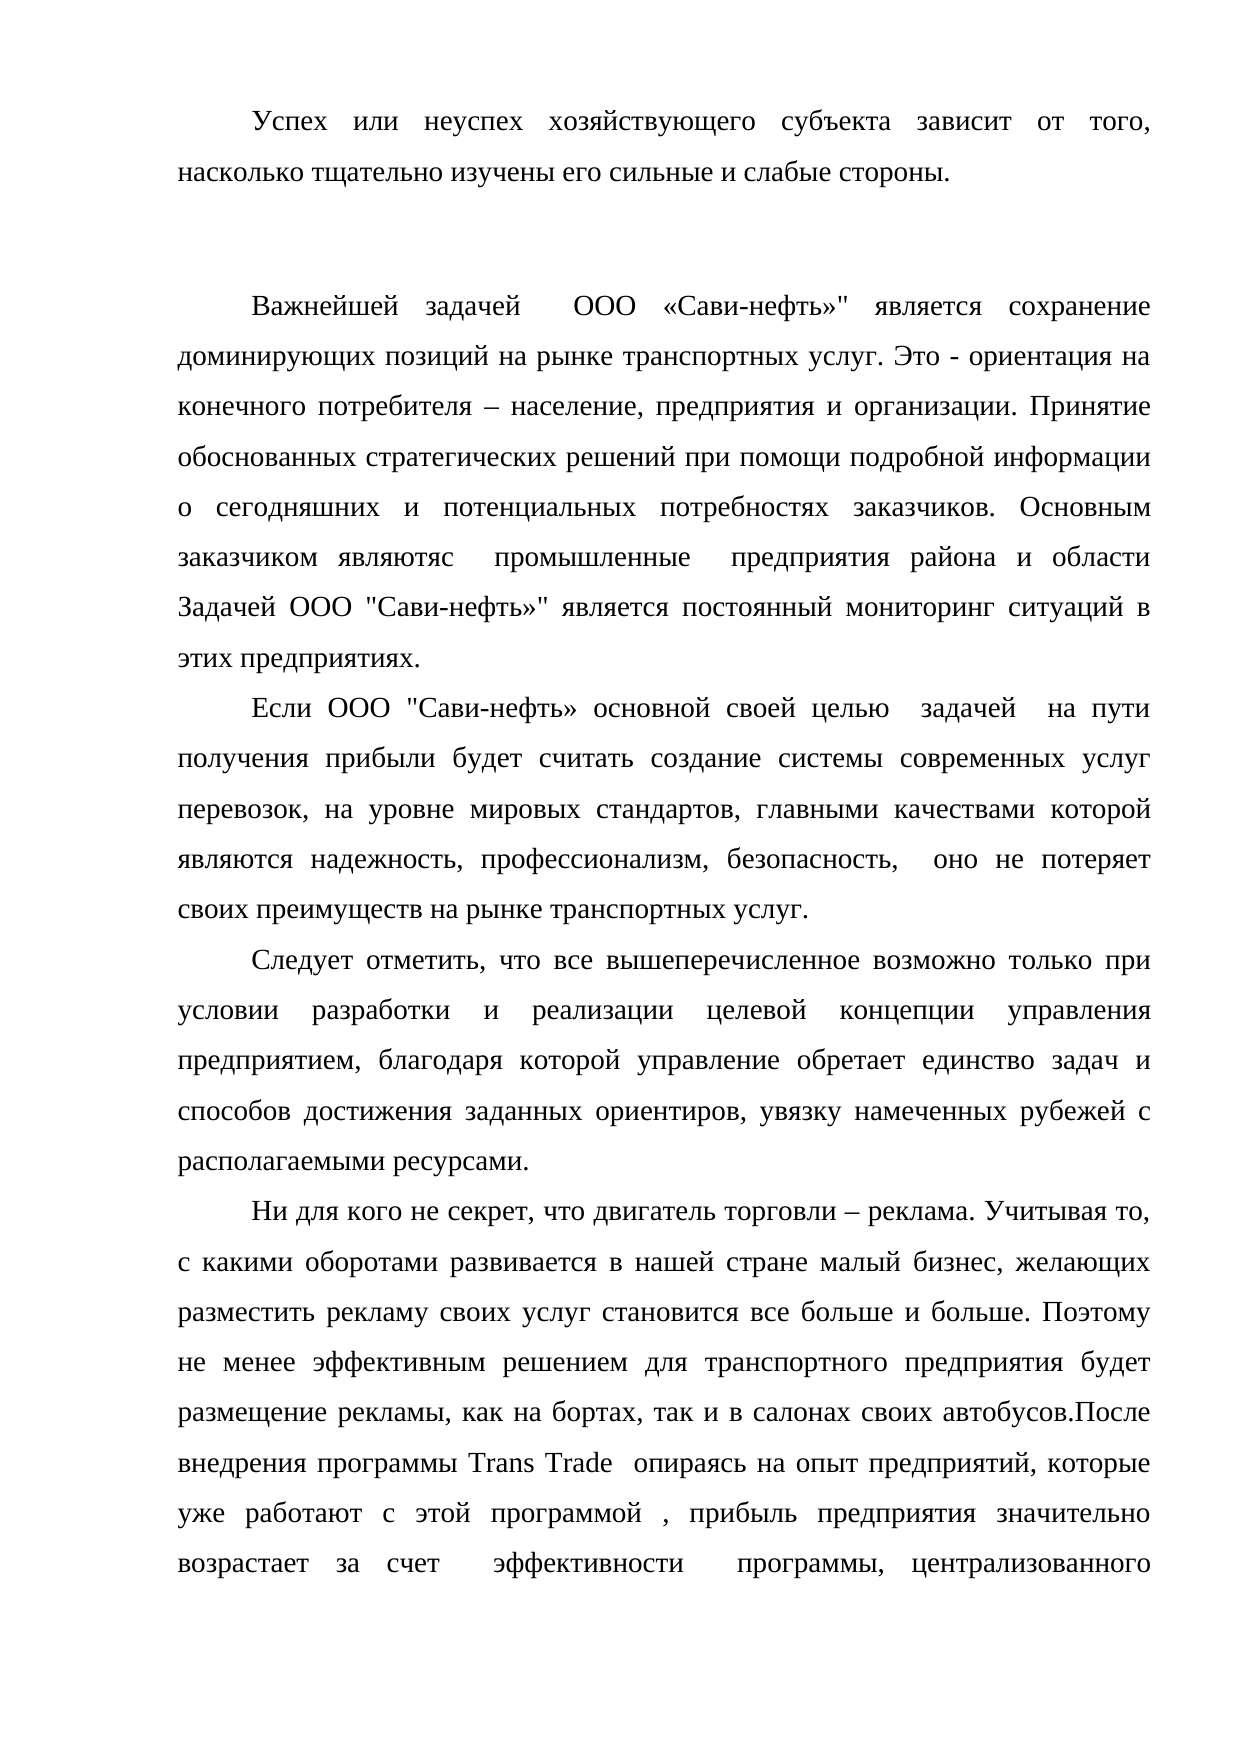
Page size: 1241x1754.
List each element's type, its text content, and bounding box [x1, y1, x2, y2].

text Успех или неуспех хозяйствующего субъекта зависит от того, насколько тщательно изучены его сильные и слабые стороны. [177, 103, 1152, 187]
text Следует отметить, что все вышеперечисленное возможно только при условии разработки и реализации целевой концепции управления предприятием, благодаря которой управление обретает единство задач и способов достижения заданных ориентиров, увязку намеченных рубежей с располагаемыми ресурсами. [177, 942, 1152, 1177]
text Если ООО "Сави-нефть» основной своей целью задачей на пути получения прибыли будет считать создание системы современных услуг перевозок, на уровне мировых стандартов, главными качествами которой являются надежность, профессионализм, безопасность, оно не потеряет своих преимуществ на рынке транспортных услуг. [177, 690, 1152, 925]
text Важнейшей задачей ООО «Сави-нефть»" является сохранение доминирующих позиций на рынке транспортных услуг. Это - ориентация на конечного потребителя – население, предприятия и организации. Принятие обоснованных стратегических решений при помощи подробной информации о сегодняшних и потенциальных потребностях заказчиков. Основным заказчиком являютяс промышленные предприятия района и области Задачей ООО "Сави-нефть»" является постоянный мониторинг ситуаций в этих предприятиях. [177, 288, 1152, 673]
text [177, 1193, 1152, 1579]
